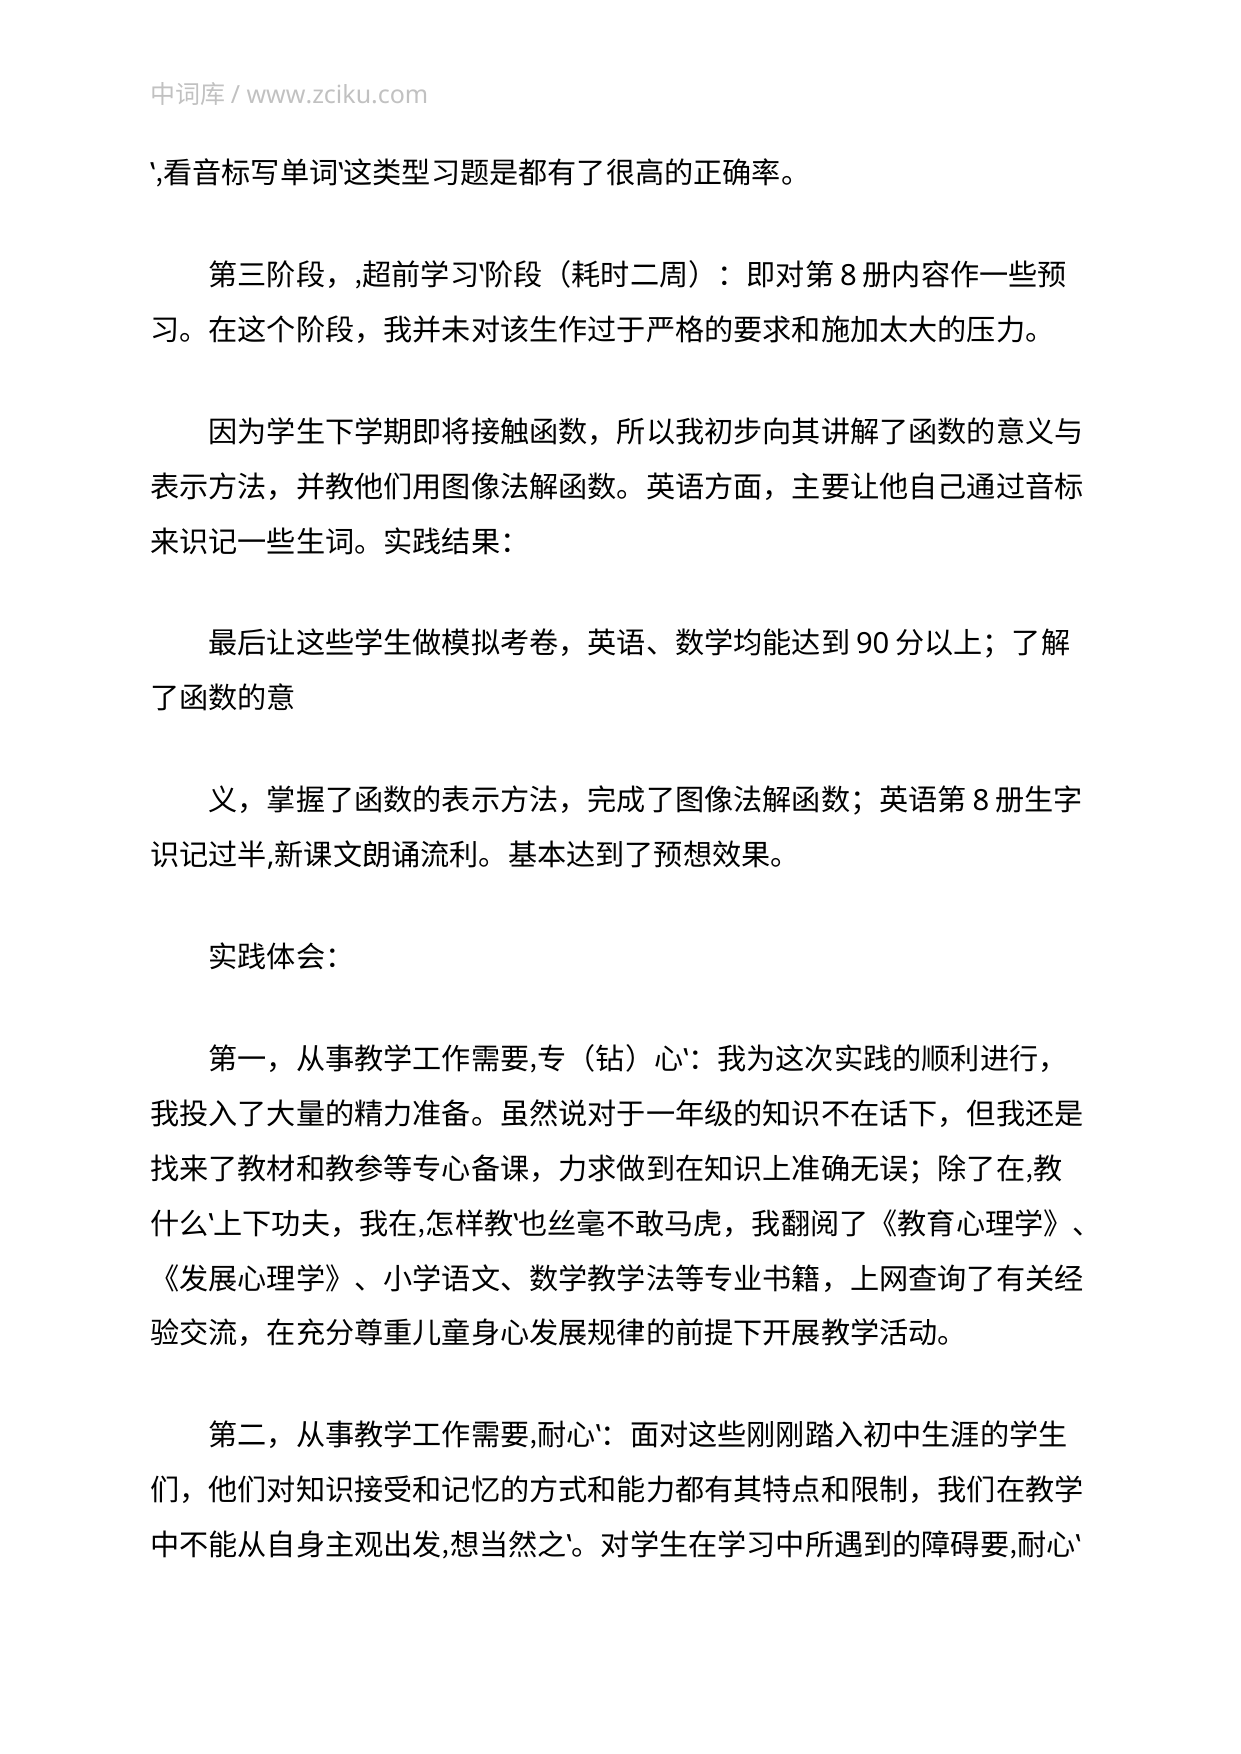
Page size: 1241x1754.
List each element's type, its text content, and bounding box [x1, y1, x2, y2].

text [150, 1412, 1090, 1564]
text 第一，从事教学工作需要‚专（钻）心‛：我为这次实践的顺利进行，我投入了大量的精力准备。虽然说对于一年级的知识不在话下，但我还是找来了教材和教参等专心备课，力求做到在知识上准确无误；除了在‚教什么‛上下功夫，我在‚怎样教‛也丝毫不敢马虎，我翻阅了《教育心理学》、《发展心理学》、小学语文、数学教学法等专业书籍，上网查询了有关经验交流，在充分尊重儿童身心发展规律的前提下开展教学活动。 [150, 1036, 1090, 1352]
text 第三阶段，‚超前学习‛阶段（耗时二周）：即对第8册内容作一些预习。在这个阶段，我并未对该生作过于严格的要求和施加太大的压力。 [150, 252, 1090, 349]
text 最后让这些学生做模拟考卷，英语、数学均能达到90分以上；了解了函数的意 [150, 620, 1090, 717]
text 实践体会： [150, 934, 1090, 976]
text 义，掌握了函数的表示方法，完成了图像法解函数；英语第8册生字识记过半,新课文朗诵流利。基本达到了预想效果。 [150, 777, 1090, 874]
text 因为学生下学期即将接触函数，所以我初步向其讲解了函数的意义与表示方法，并教他们用图像法解函数。英语方面，主要让他自己通过音标来识记一些生词。实践结果： [150, 408, 1090, 561]
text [150, 150, 1090, 192]
